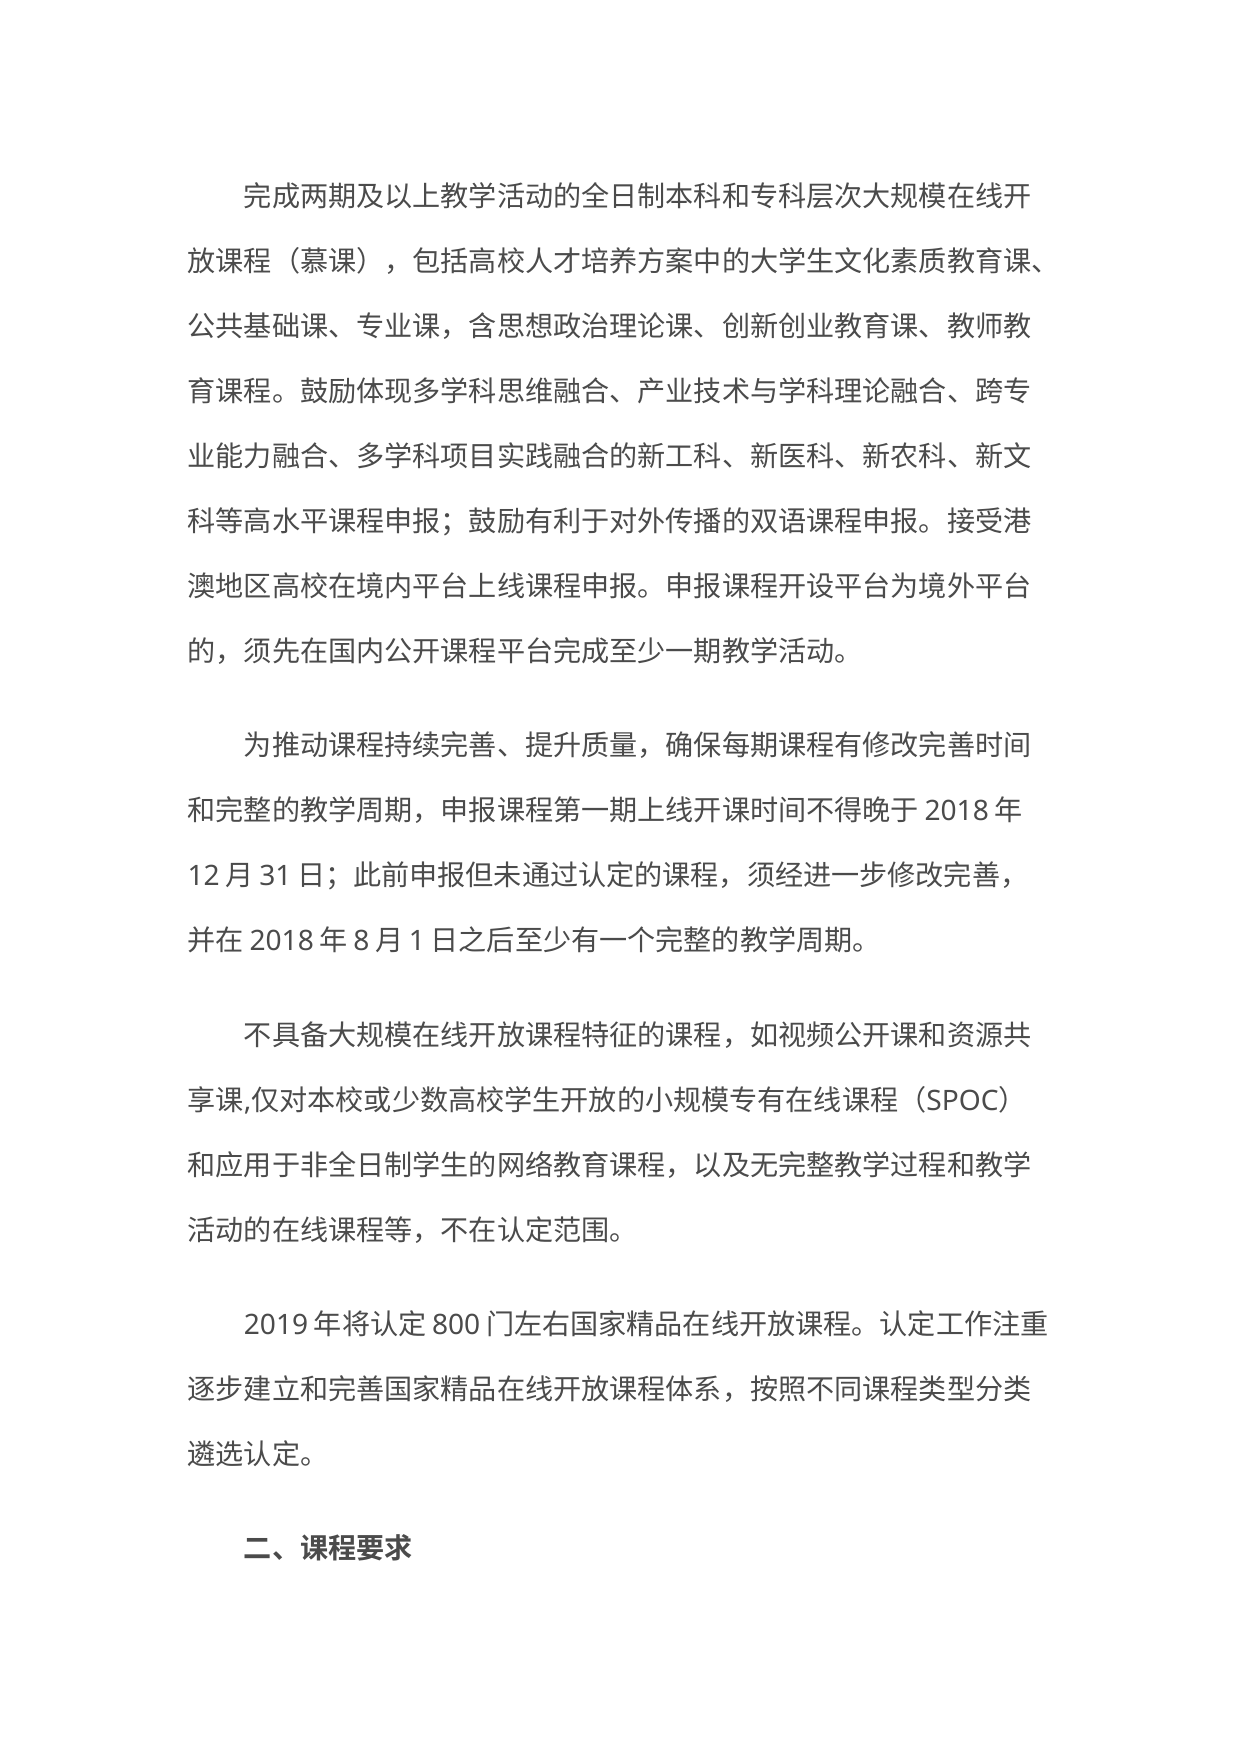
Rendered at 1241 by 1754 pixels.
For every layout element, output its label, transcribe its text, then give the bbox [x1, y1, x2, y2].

text 二、课程要求 [187, 1514, 1053, 1579]
text 不具备大规模在线开放课程特征的课程，如视频公开课和资源共享课,仅对本校或少数高校学生开放的小规模专有在线课程（SPOC）和应用于非全日制学生的网络教育课程，以及无完整教学过程和教学活动的在线课程等，不在认定范围。 [187, 1000, 1053, 1260]
text 为推动课程持续完善、提升质量，确保每期课程有修改完善时间和完整的教学周期，申报课程第一期上线开课时间不得晚于2018年12月31日；此前申报但未通过认定的课程，须经进一步修改完善，并在2018年8月1日之后至少有一个完整的教学周期。 [187, 711, 1053, 971]
text 完成两期及以上教学活动的全日制本科和专科层次大规模在线开放课程（慕课），包括高校人才培养方案中的大学生文化素质教育课、公共基础课、专业课，含思想政治理论课、创新创业教育课、教师教育课程。鼓励体现多学科思维融合、产业技术与学科理论融合、跨专业能力融合、多学科项目实践融合的新工科、新医科、新农科、新文科等高水平课程申报；鼓励有利于对外传播的双语课程申报。接受港澳地区高校在境内平台上线课程申报。申报课程开设平台为境外平台的，须先在国内公开课程平台完成至少一期教学活动。 [187, 162, 1053, 682]
text 2019年将认定800门左右国家精品在线开放课程。认定工作注重逐步建立和完善国家精品在线开放课程体系，按照不同课程类型分类遴选认定。 [187, 1289, 1053, 1484]
